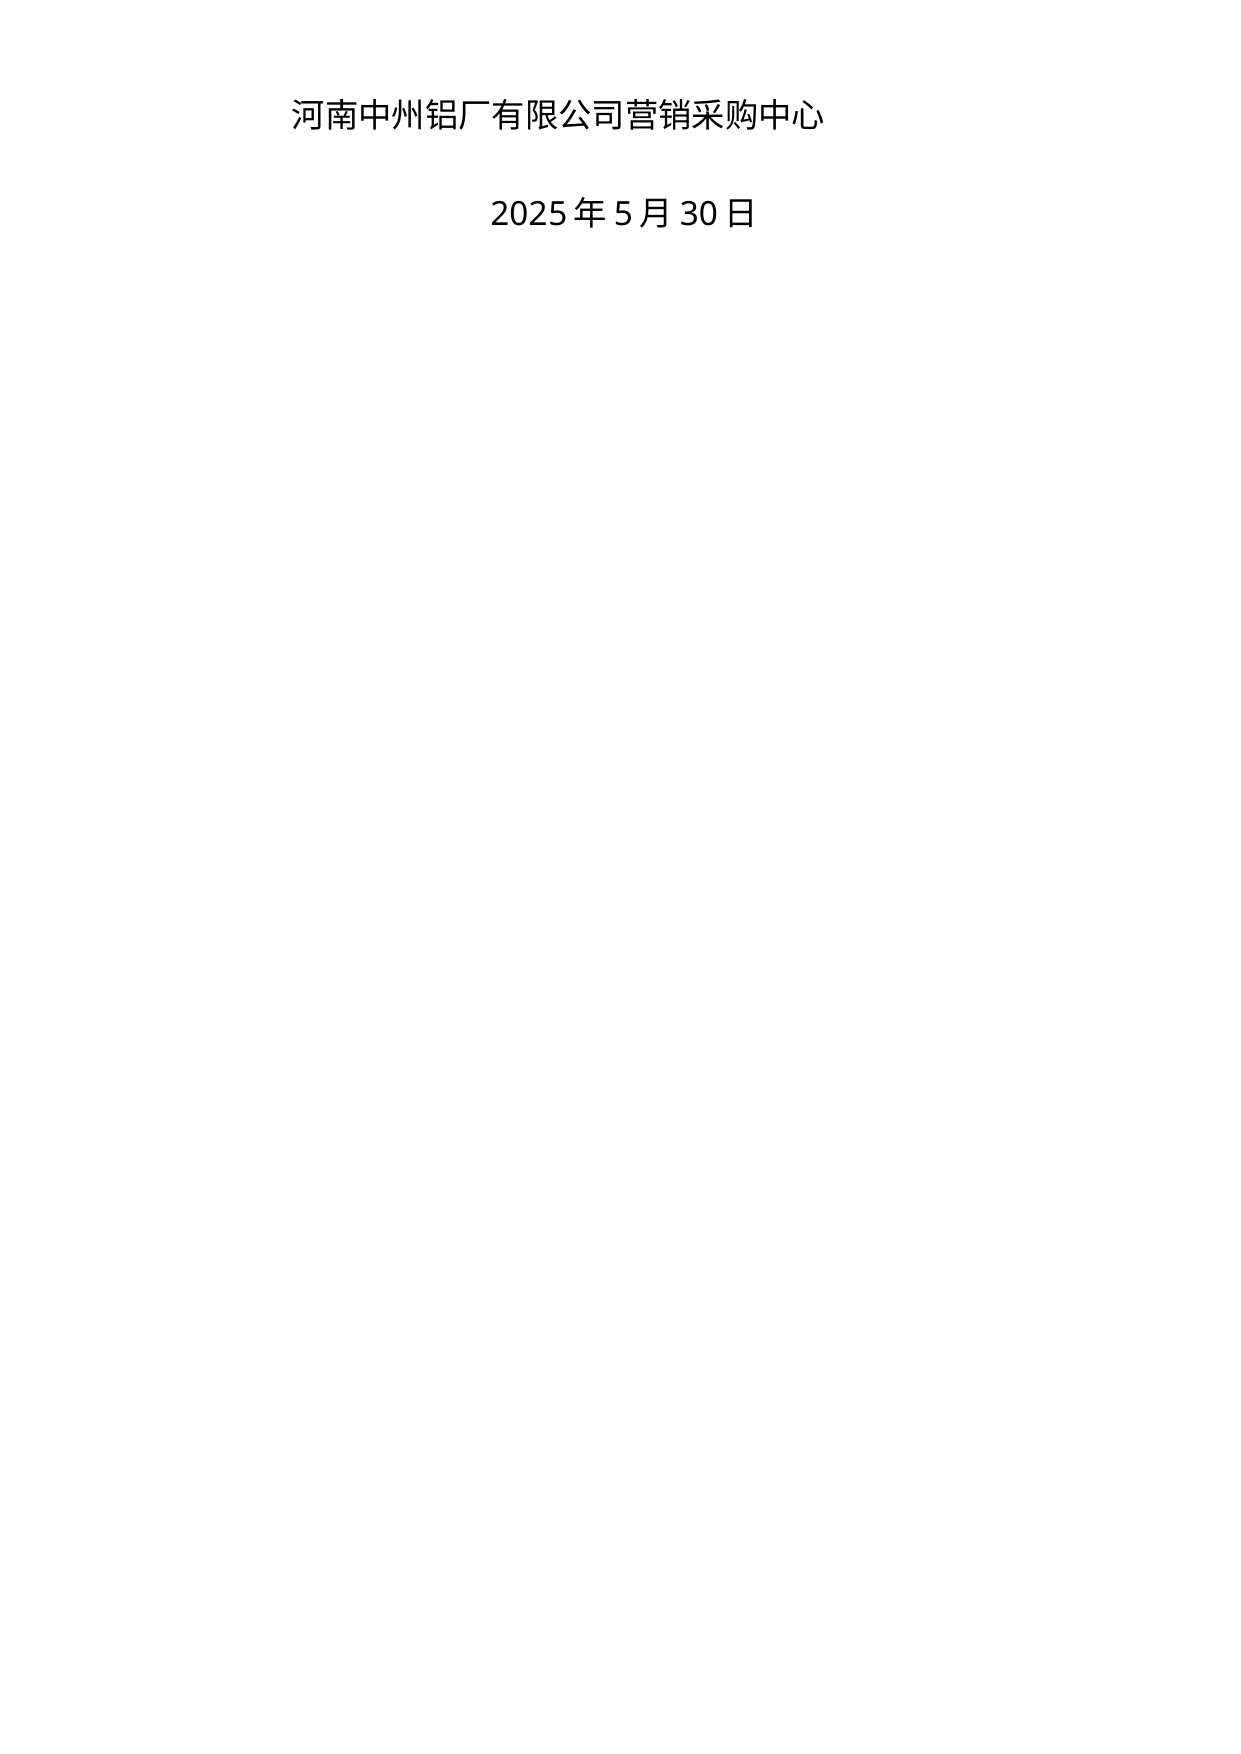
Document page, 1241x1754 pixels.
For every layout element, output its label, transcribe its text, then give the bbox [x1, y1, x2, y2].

text 2025年5月30日 [75, 178, 1165, 243]
text 河南中州铝厂有限公司营销采购中心 [75, 81, 1165, 146]
